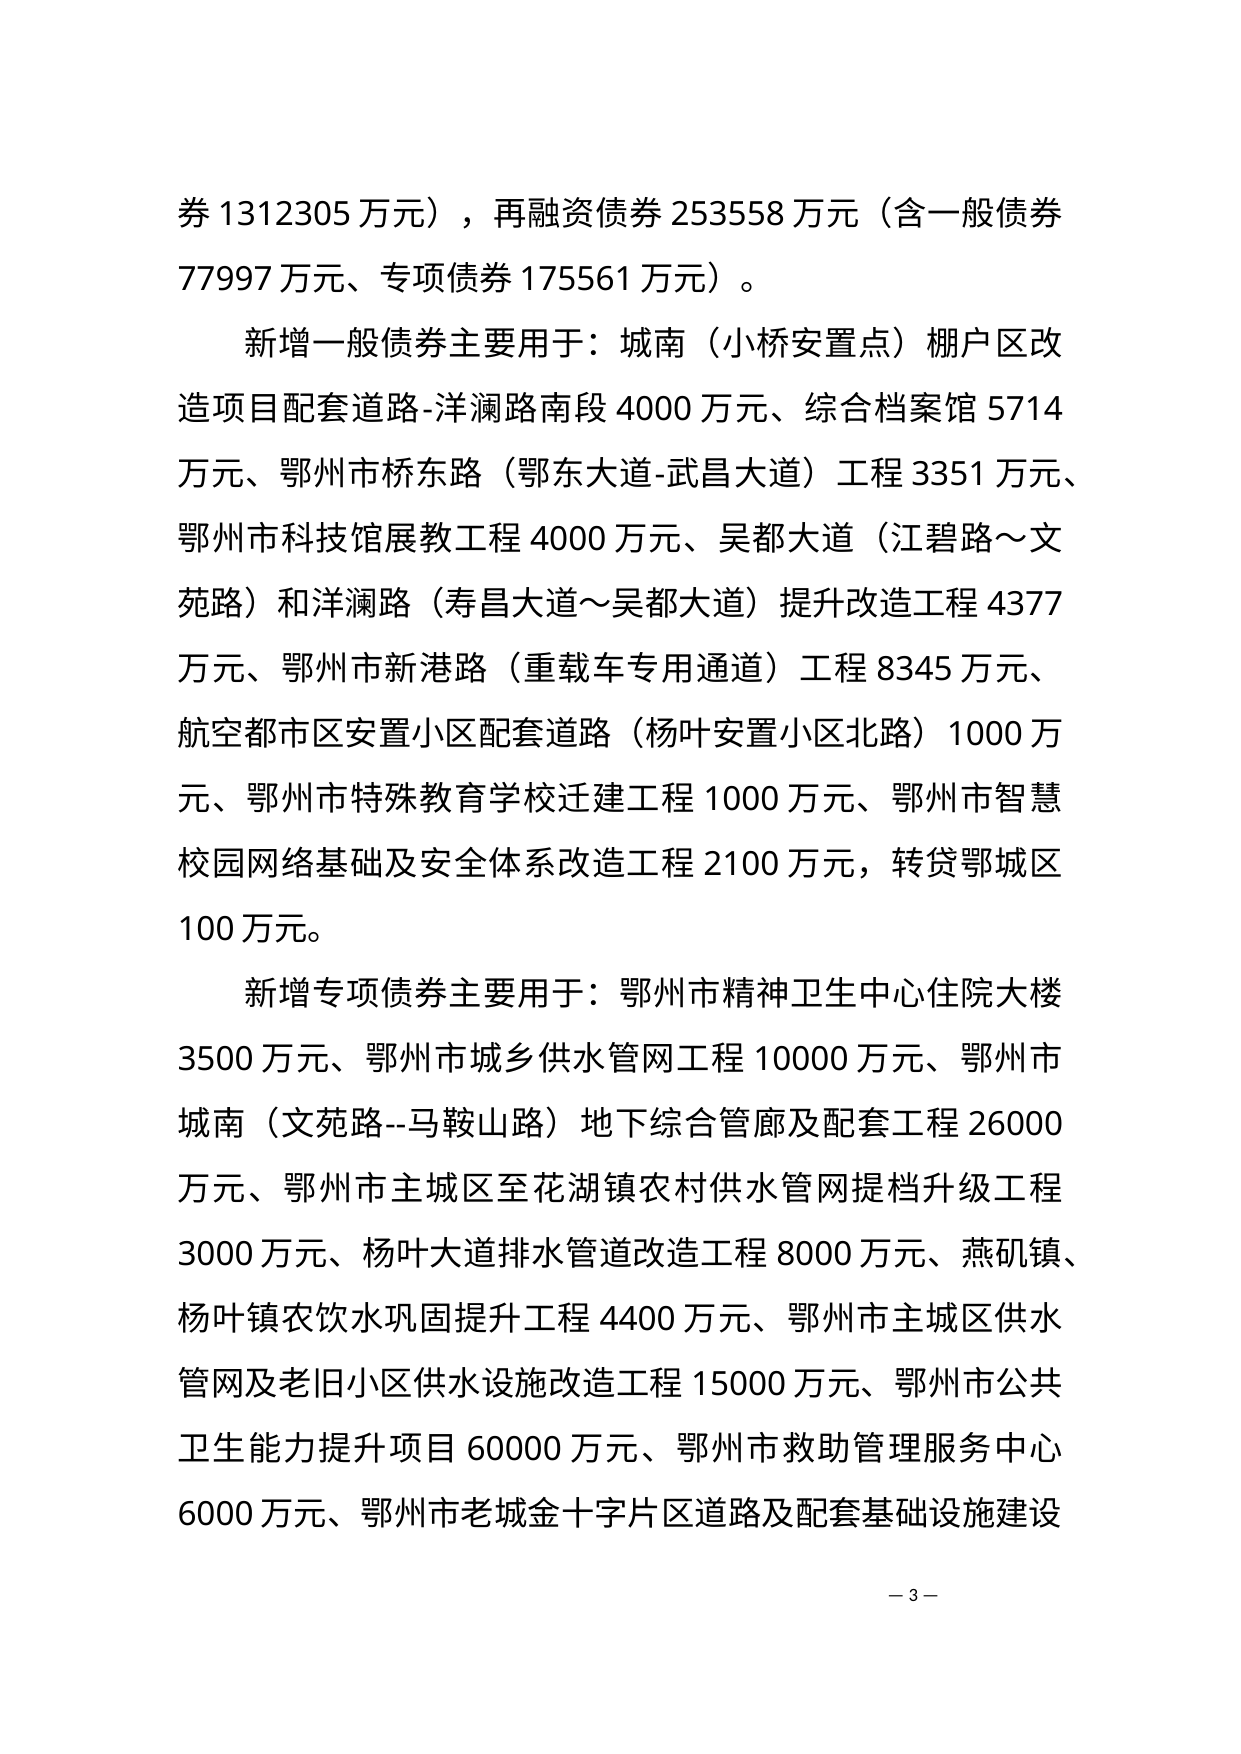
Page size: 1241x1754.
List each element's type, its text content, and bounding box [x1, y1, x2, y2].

text 新增一般债券主要用于：城南（小桥安置点）棚户区改造项目配套道路-洋澜路南段4000万元、综合档案馆5714万元、鄂州市桥东路（鄂东大道-武昌大道）工程3351万元、鄂州市科技馆展教工程4000万元、吴都大道（江碧路～文苑路）和洋澜路（寿昌大道～吴都大道）提升改造工程4377万元、鄂州市新港路（重载车专用通道）工程8345万元、航空都市区安置小区配套道路（杨叶安置小区北路）1000万元、鄂州市特殊教育学校迁建工程1000万元、鄂州市智慧校园网络基础及安全体系改造工程2100万元，转贷鄂城区100万元。 [177, 308, 1063, 958]
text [177, 958, 1063, 1543]
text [177, 178, 1063, 308]
